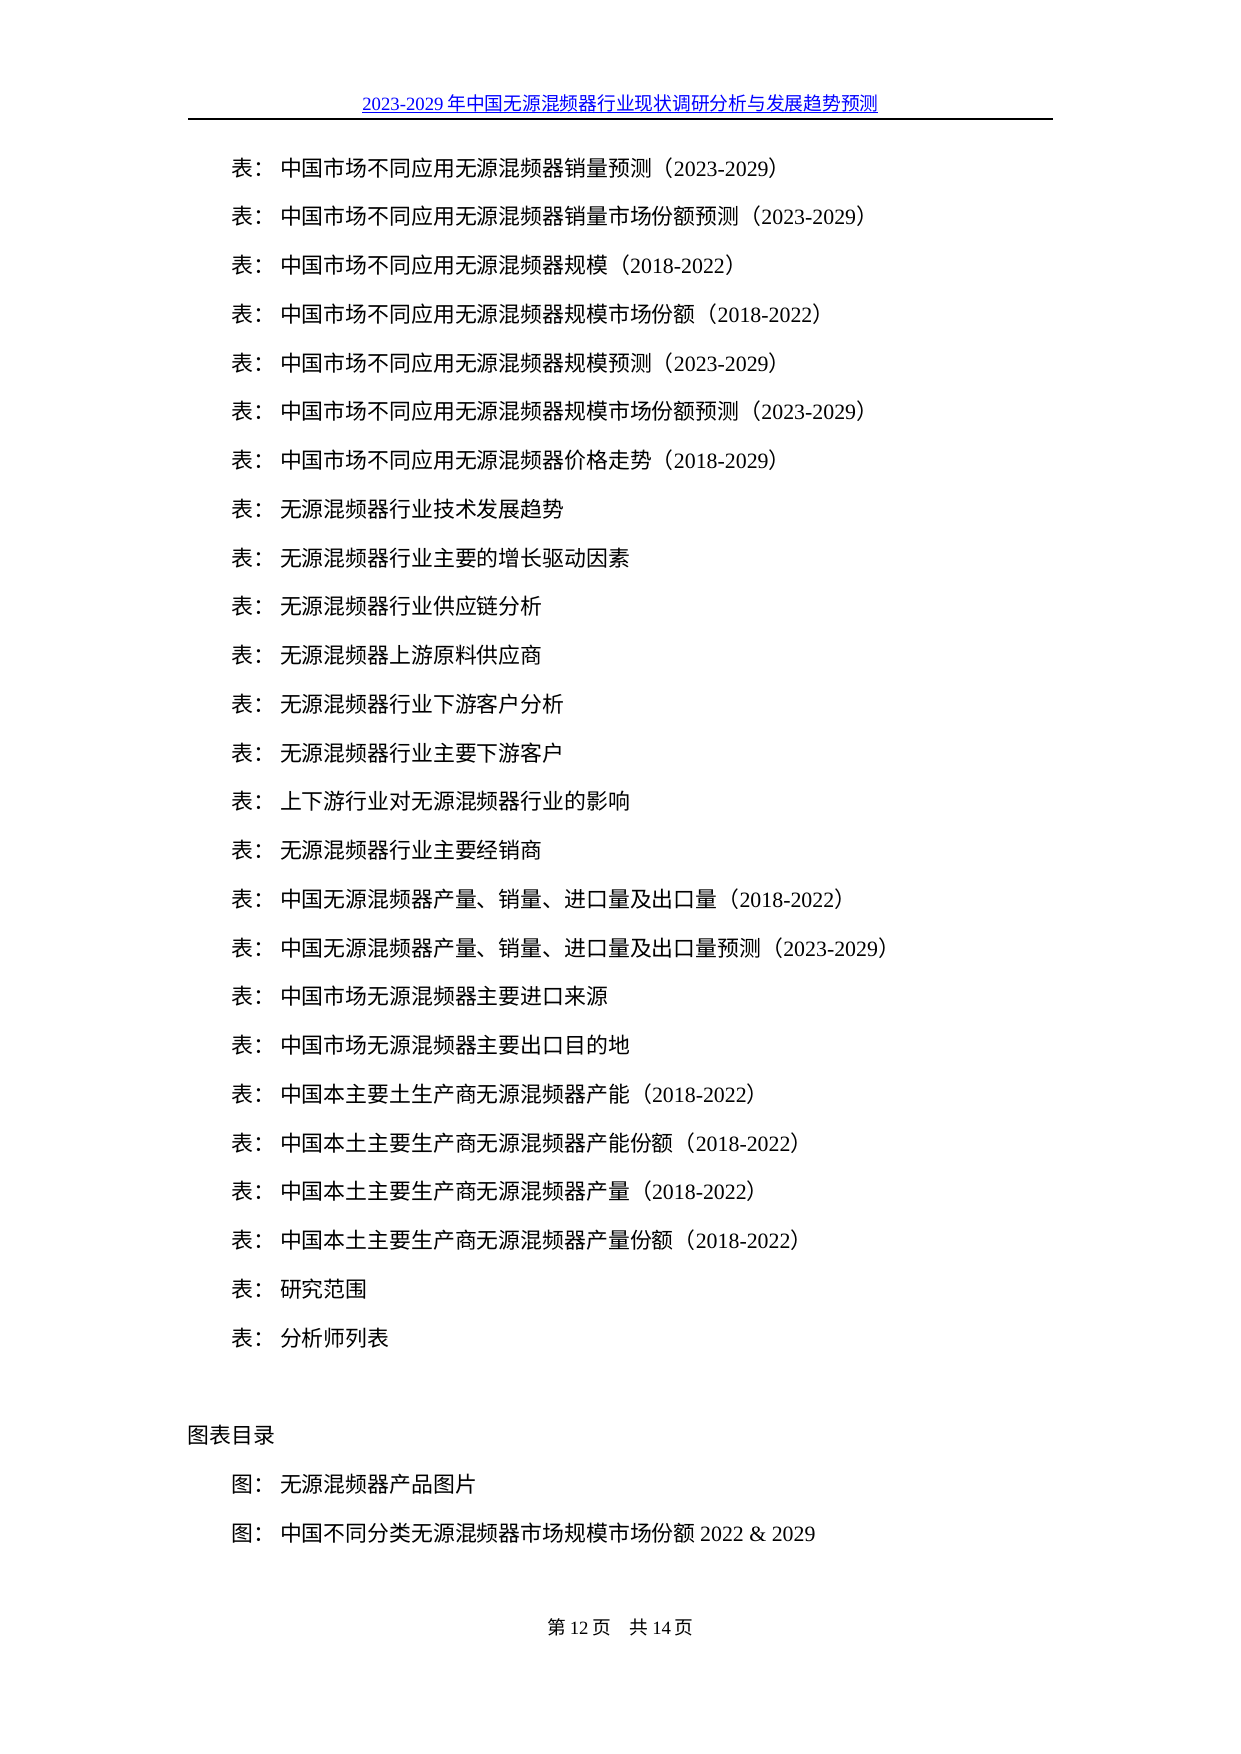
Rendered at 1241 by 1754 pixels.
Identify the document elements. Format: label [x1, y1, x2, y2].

text [187, 150, 1053, 1548]
